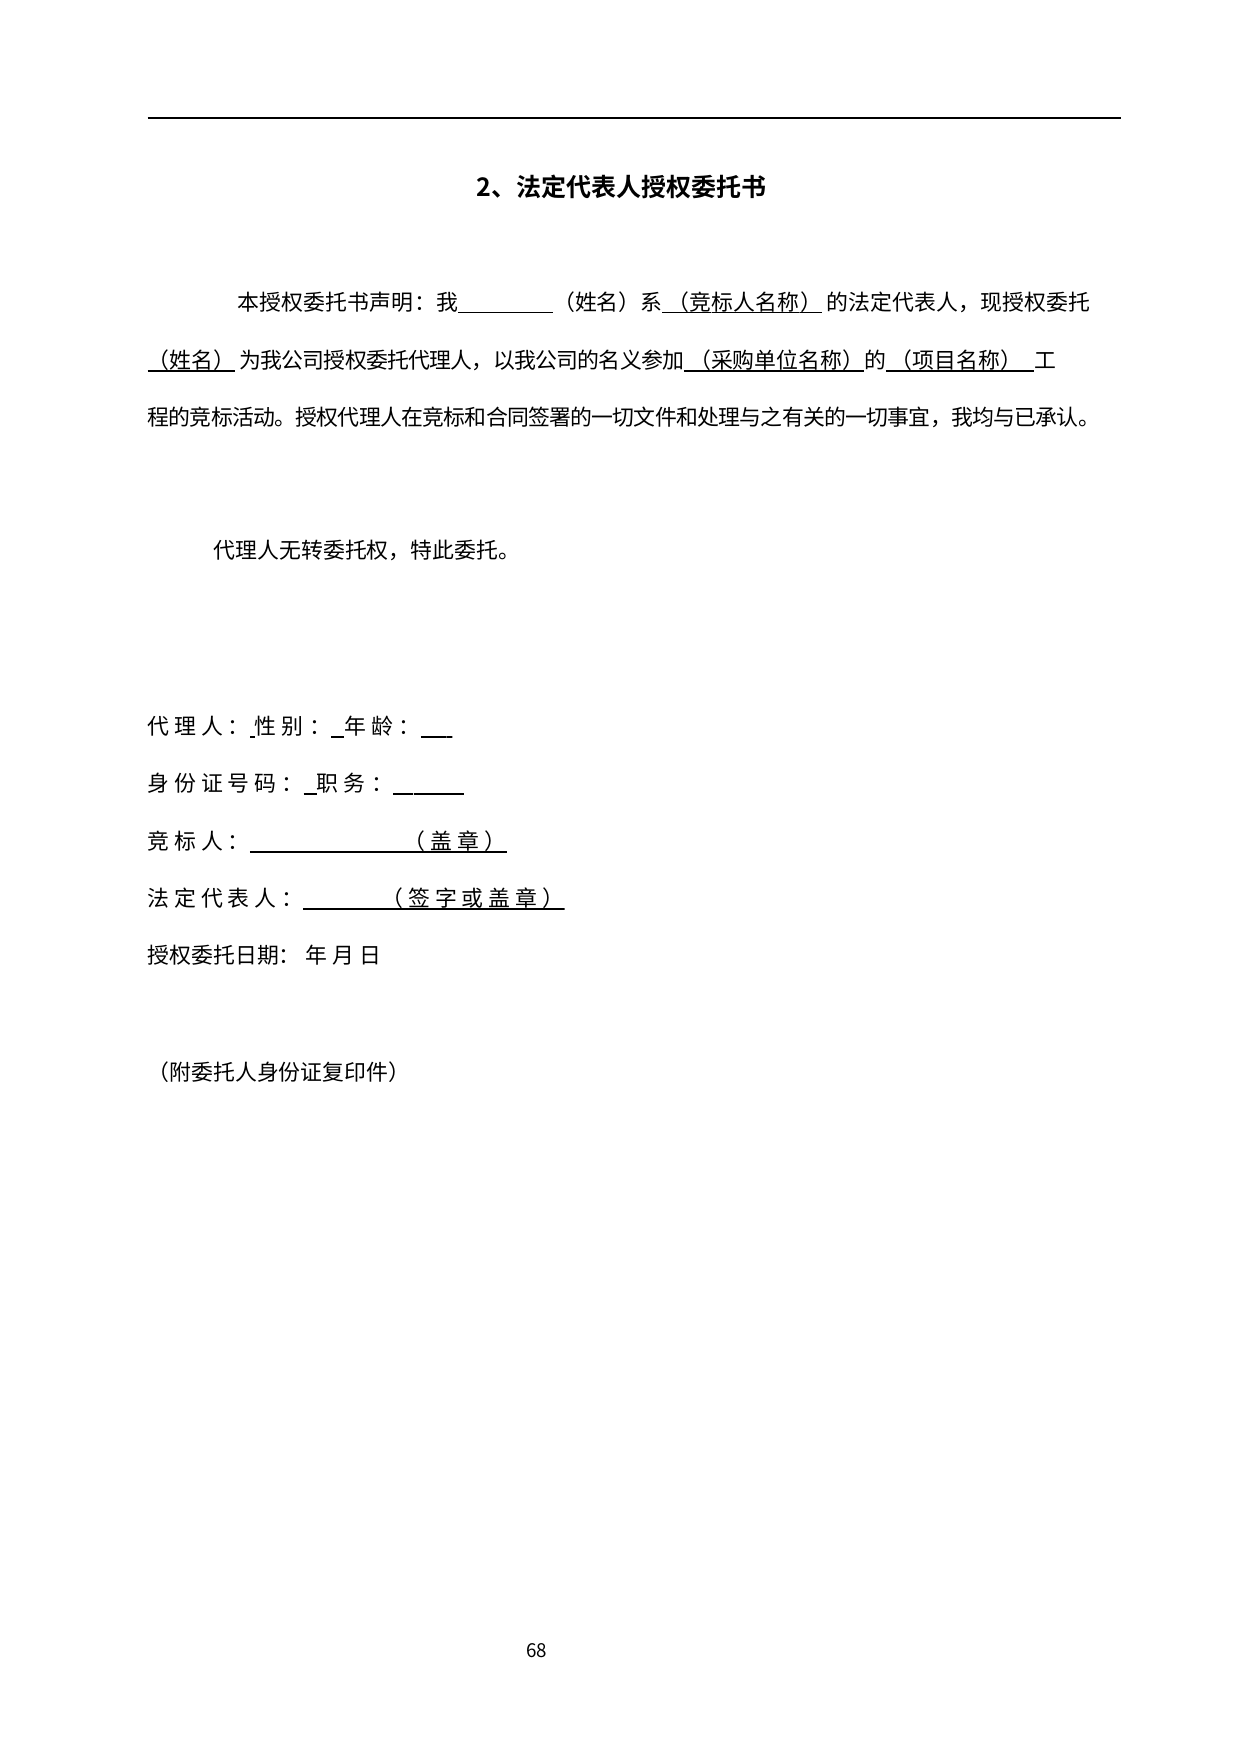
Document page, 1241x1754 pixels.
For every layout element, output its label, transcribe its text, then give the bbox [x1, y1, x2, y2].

text （附委托人身份证复印件） [147, 1055, 1240, 1087]
text 代理人无转委托权，特此委托。 [213, 536, 1240, 564]
text 程的竞标活动。授权代理人在竞标和合同签署的一切文件和处理与之有关的一切事宜，我均与已承认。 [147, 400, 1093, 509]
text 竞 标 人 ： （ 盖 章 ） [147, 824, 1240, 855]
text 授权委托日期： 年 月 日 [147, 938, 1240, 970]
subtitle 2、法定代表人授权委托书 [476, 167, 1240, 203]
text 本授权委托书声明：我 （姓名）系 （竞标人名称） 的法定代表人，现授权委托 [238, 284, 1240, 316]
text 代 理 人 ： 性 别 ： 年 龄 ： [147, 709, 1240, 740]
text 法 定 代 表 人 ： （ 签 字 或 盖 章 ） [147, 881, 1240, 913]
text （姓名） 为我公司授权委托代理人，以我公司的名义参加 （采购单位名称）的 （项目名称） 工 [147, 343, 1240, 374]
text 身 份 证 号 码 ： 职 务 ： [147, 766, 1240, 798]
